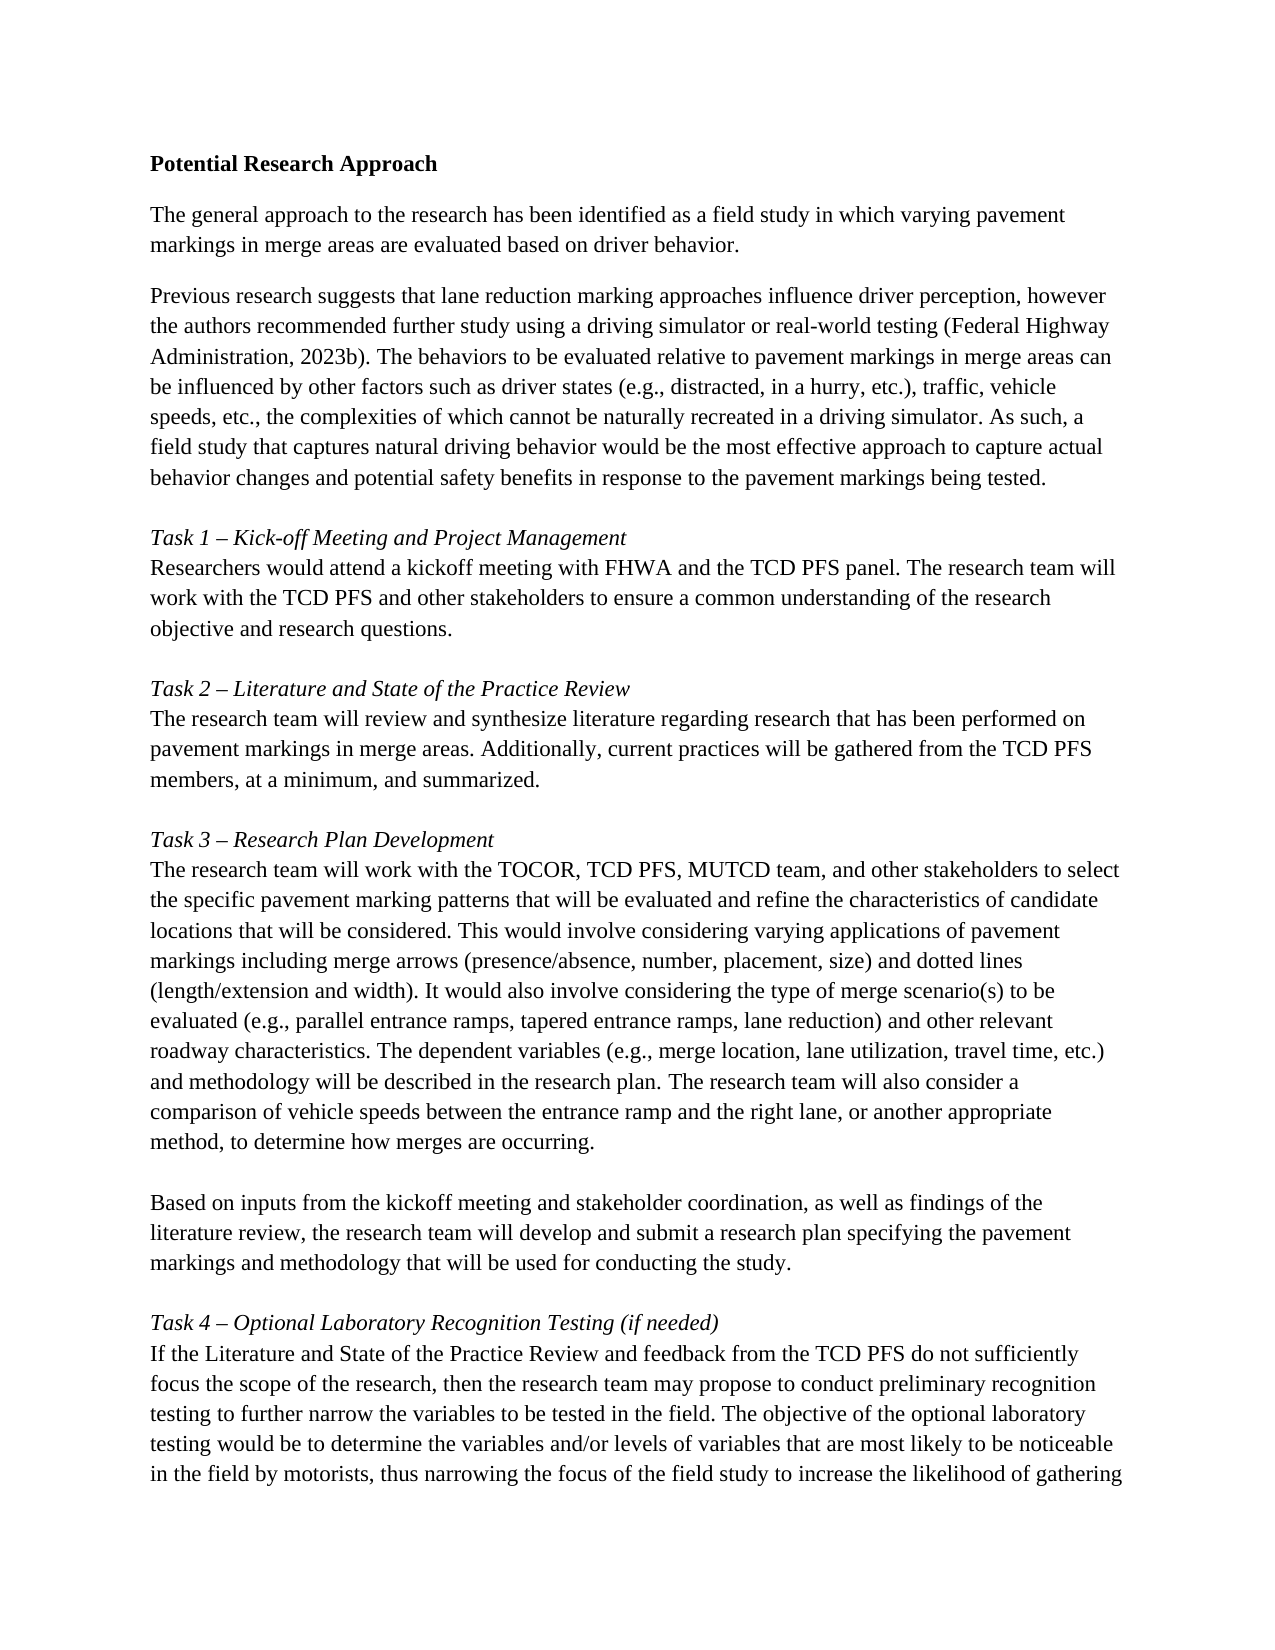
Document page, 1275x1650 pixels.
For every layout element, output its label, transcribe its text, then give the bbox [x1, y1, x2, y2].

list Task 4 – Optional Laboratory Recognition Testing (if needed) [150, 1309, 1125, 1336]
list Based on inputs from the kickoff meeting and stakeholder coordination, as well as findings of the literature review, the research team will develop and submit a research plan specifying the pavement markings and methodology that will be used for conducting the study. [150, 1188, 1125, 1275]
list Researchers would attend a kickoff meeting with FHWA and the TCD PFS panel. The research team will work with the TCD PFS and other stakeholders to ensure a common understanding of the research objective and research questions. [150, 554, 1125, 641]
list The research team will review and synthesize literature regarding research that has been performed on pavement markings in merge areas. Additionally, current practices will be gathered from the TCD PFS members, at a minimum, and summarized. [150, 705, 1125, 792]
list Potential Research Approach [150, 150, 1125, 176]
list Task 1 – Kick-off Meeting and Project Management [150, 524, 1125, 550]
text The general approach to the research has been identified as a field study in which varying pavement markings in merge areas are evaluated based on driver behavior. [150, 201, 1125, 258]
list Previous research suggests that lane reduction marking approaches influence driver perception, however the authors recommended further study using a driving simulator or real-world testing (Federal Highway Administration, 2023b). The behaviors to be evaluated relative to pavement markings in merge areas can be influenced by other factors such as driver states (e.g., distracted, in a hurry, etc.), traffic, vehicle speeds, etc., the complexities of which cannot be naturally recreated in a driving simulator. As such, a field study that captures natural driving behavior would be the most effective approach to capture actual behavior changes and potential safety benefits in response to the pavement markings being tested. [150, 282, 1125, 490]
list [150, 1339, 1125, 1487]
list The research team will work with the TOCOR, TCD PFS, MUTCD team, and other stakeholders to select the specific pavement marking patterns that will be evaluated and refine the characteristics of candidate locations that will be considered. This would involve considering varying applications of pavement markings including merge arrows (presence/absence, number, placement, size) and dotted lines (length/extension and width). It would also involve considering the type of merge scenario(s) to be evaluated (e.g., parallel entrance ramps, tapered entrance ramps, lane reduction) and other relevant roadway characteristics. The dependent variables (e.g., merge location, lane utilization, travel time, etc.) and methodology will be described in the research plan. The research team will also consider a comparison of vehicle speeds between the entrance ramp and the right lane, or another appropriate method, to determine how merges are occurring. [150, 856, 1125, 1154]
list Task 3 – Research Plan Development [150, 826, 1125, 852]
list Task 2 – Literature and State of the Practice Review [150, 675, 1125, 701]
